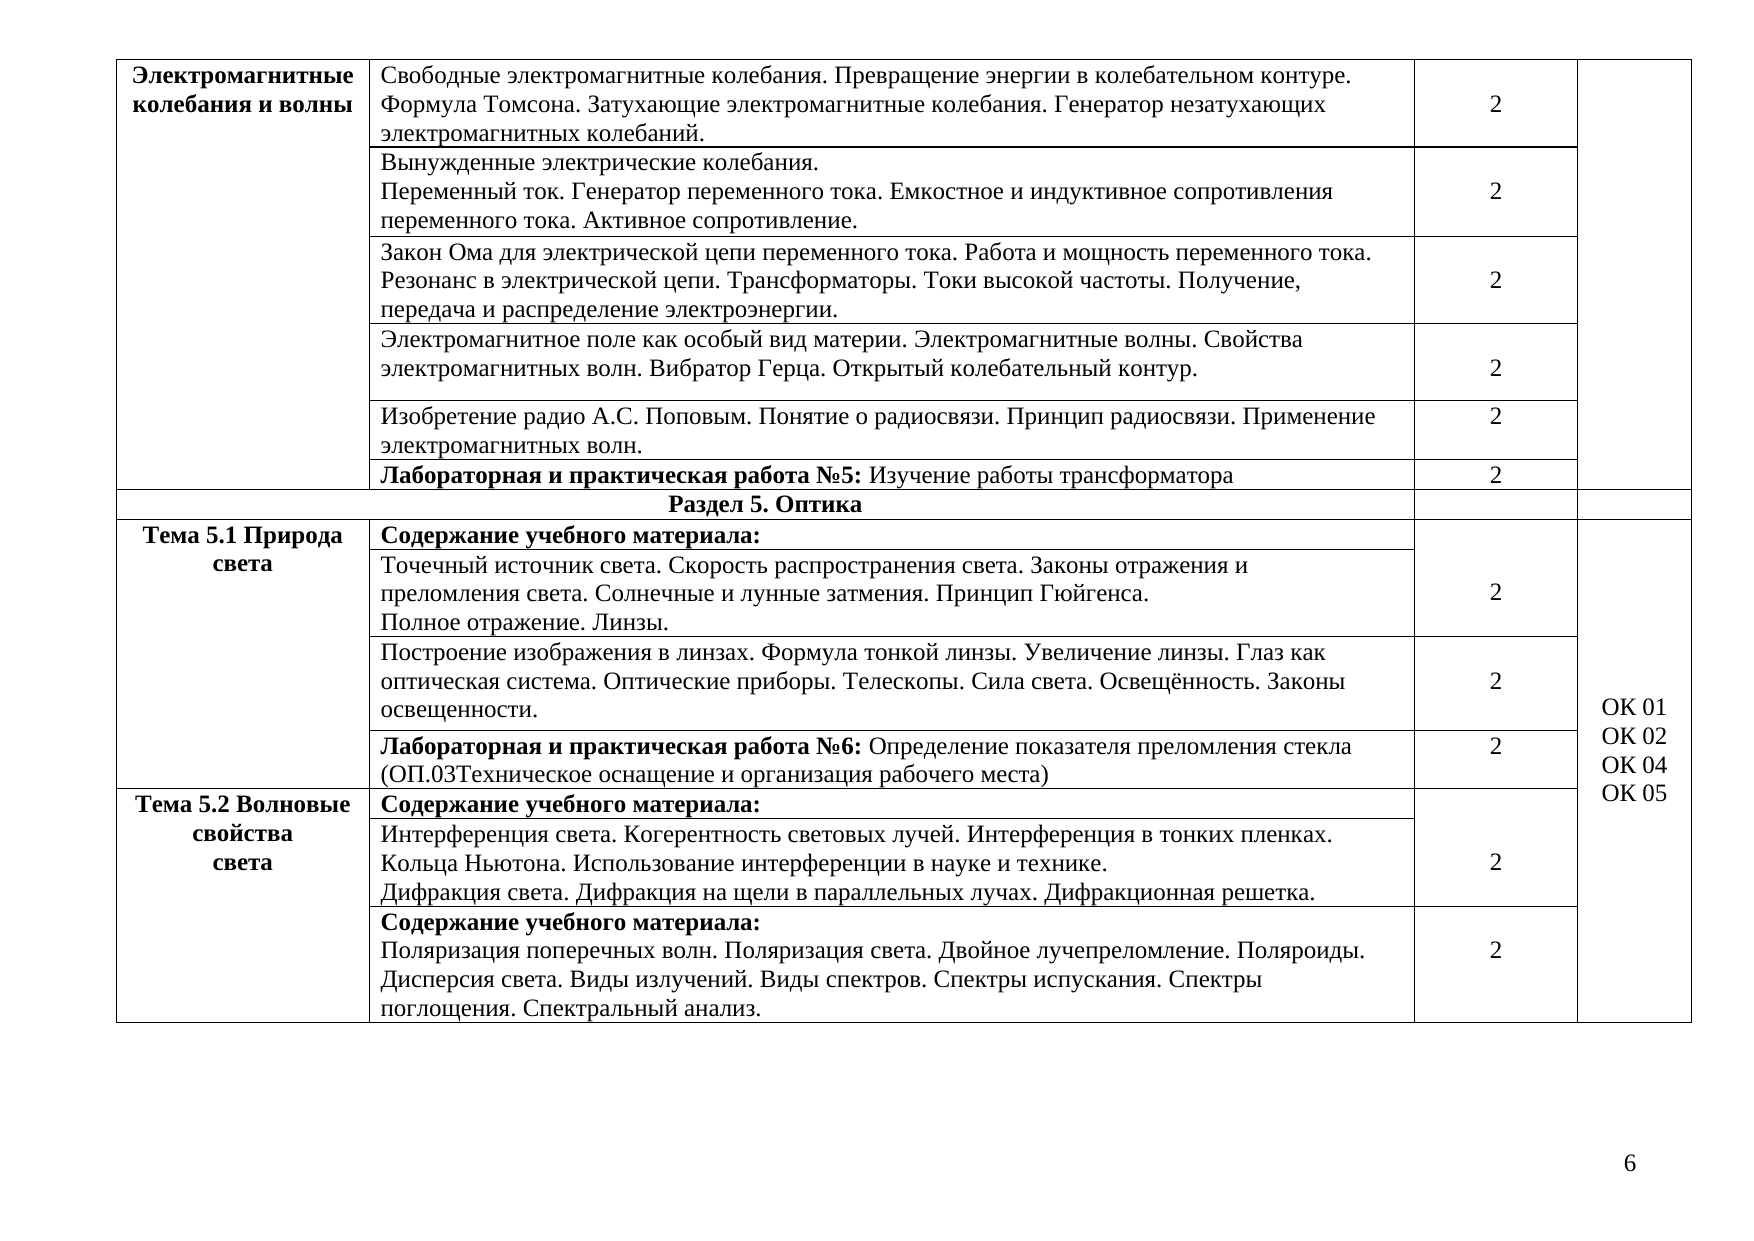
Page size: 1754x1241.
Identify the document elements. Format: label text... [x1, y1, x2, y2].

table_cell Электромагнитное поле как особый вид материи. Электромагнитные волны. Свойства электромагнитных волн. Вибратор Герца. Открытый колебательный контур. [370, 324, 1414, 400]
table_cell 2 [1415, 237, 1577, 323]
table_cell Построение изображения в линзах. Формула тонкой линзы. Увеличение линзы. Глаз как оптическая система. Оптические приборы. Телескопы. Сила света. Освещённость. Законы освещенности. [370, 637, 1414, 730]
table_cell ОК 01 ОК 02 ОК 04 ОК 05 [1578, 520, 1691, 1022]
table_cell [1415, 490, 1577, 519]
table_cell Интерференция света. Когерентность световых лучей. Интерференция в тонких пленках. Кольца Ньютона. Использование интерференции в науке и технике. Дифракция света. Дифракция на щели в параллельных лучах. Дифракционная решетка. [370, 819, 1414, 906]
table_cell 2 [1415, 907, 1577, 1022]
table_cell 2 [1415, 460, 1577, 488]
table_cell Раздел 5. Оптика [117, 490, 1414, 519]
table_cell 2 [1415, 148, 1577, 236]
table_cell Тема 5.2 Волновые свойства света [117, 789, 369, 1022]
table_cell [1578, 490, 1691, 519]
table_cell 2 [1415, 637, 1577, 730]
table_cell 2 [1415, 789, 1577, 906]
table_cell 2 [1415, 324, 1577, 400]
table_cell 2 [1415, 520, 1577, 636]
table_cell 2 [1415, 401, 1577, 459]
table_cell 2 [1415, 731, 1577, 788]
table_cell Содержание учебного материала: [370, 520, 1414, 549]
table_cell Содержание учебного материала: Поляризация поперечных волн. Поляризация света. Двойное лучепреломление. Поляроиды. Дисперсия света. Виды излучений. Виды спектров. Спектры испускания. Спектры поглощения. Спектральный анализ. [370, 907, 1414, 1022]
table_cell 2 [1415, 60, 1577, 146]
table_cell Лабораторная и практическая работа №5: Изучение работы трансформатора [370, 460, 1414, 488]
table_cell Содержание учебного материала: [370, 789, 1414, 818]
table_cell Тема 5.1 Природа света [117, 520, 369, 788]
table_cell Свободные электромагнитные колебания. Превращение энергии в колебательном контуре. Формула Томсона. Затухающие электромагнитные колебания. Генератор незатухающих электромагнитных колебаний. [370, 60, 1414, 146]
table_cell Точечный источник света. Скорость распространения света. Законы отражения и преломления света. Солнечные и лунные затмения. Принцип Гюйгенса. Полное отражение. Линзы. [370, 550, 1414, 636]
table_cell Закон Ома для электрической цепи переменного тока. Работа и мощность переменного тока. Резонанс в электрической цепи. Трансформаторы. Токи высокой частоты. Получение, передача и распределение электроэнергии. [370, 237, 1414, 323]
table_cell Изобретение радио А.С. Поповым. Понятие о радиосвязи. Принцип радиосвязи. Применение электромагнитных волн. [370, 401, 1414, 459]
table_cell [117, 60, 369, 488]
table_cell Вынужденные электрические колебания. Переменный ток. Генератор переменного тока. Емкостное и индуктивное сопротивления переменного тока. Активное сопротивление. [370, 148, 1414, 236]
table_cell Лабораторная и практическая работа №6: Определение показателя преломления стекла (ОП.03Техническое оснащение и организация рабочего места) [370, 731, 1414, 788]
